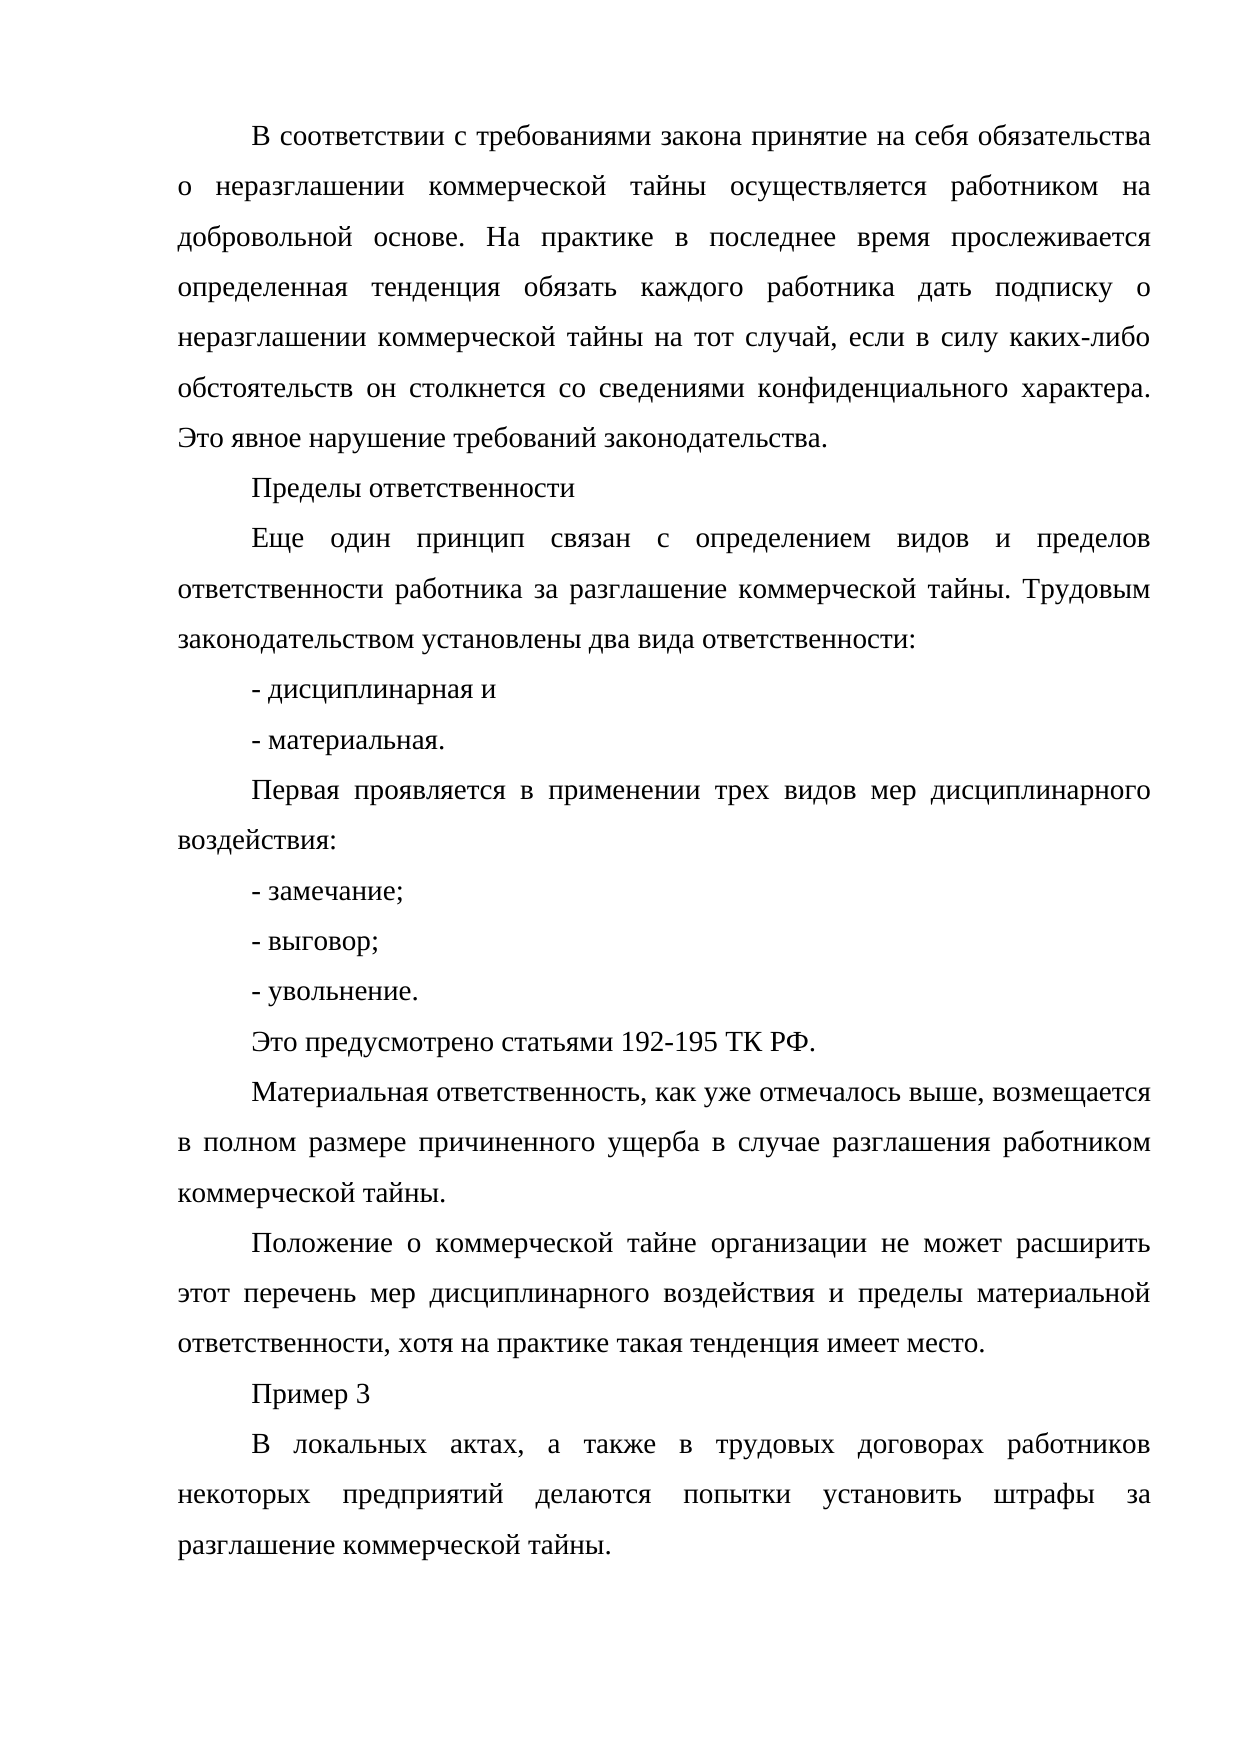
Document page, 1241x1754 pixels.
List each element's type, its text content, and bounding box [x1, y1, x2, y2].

text В локальных актах, а также в трудовых договорах работников некоторых предприятий делаются попытки установить штрафы за разглашение коммерческой тайны. [177, 1426, 1152, 1560]
text - замечание; [177, 873, 1152, 906]
text Пределы ответственности [177, 470, 1152, 504]
text Пример 3 [177, 1376, 1152, 1409]
text Первая проявляется в применении трех видов мер дисциплинарного воздействия: [177, 772, 1152, 856]
text - дисциплинарная и [177, 672, 1152, 705]
text Это предусмотрено статьями 192-195 ТК РФ. [177, 1024, 1152, 1057]
text - материальная. [177, 722, 1152, 755]
text - увольнение. [177, 973, 1152, 1007]
text В соответствии с требованиями закона принятие на себя обязательства о неразглашении коммерческой тайны осуществляется работником на добровольной основе. На практике в последнее время прослеживается определенная тенденция обязать каждого работника дать подписку о неразглашении коммерческой тайны на тот случай, если в силу каких-либо обстоятельств он столкнется со сведениями конфиденциального характера. Это явное нарушение требований законодательства. [177, 118, 1152, 453]
text Еще один принцип связан с определением видов и пределов ответственности работника за разглашение коммерческой тайны. Трудовым законодательством установлены два вида ответственности: [177, 521, 1152, 655]
text Материальная ответственность, как уже отмечалось выше, возмещается в полном размере причиненного ущерба в случае разглашения работником коммерческой тайны. [177, 1074, 1152, 1208]
text - выговор; [177, 923, 1152, 957]
text Положение о коммерческой тайне организации не может расширить этот перечень мер дисциплинарного воздействия и пределы материальной ответственности, хотя на практике такая тенденция имеет место. [177, 1225, 1152, 1359]
